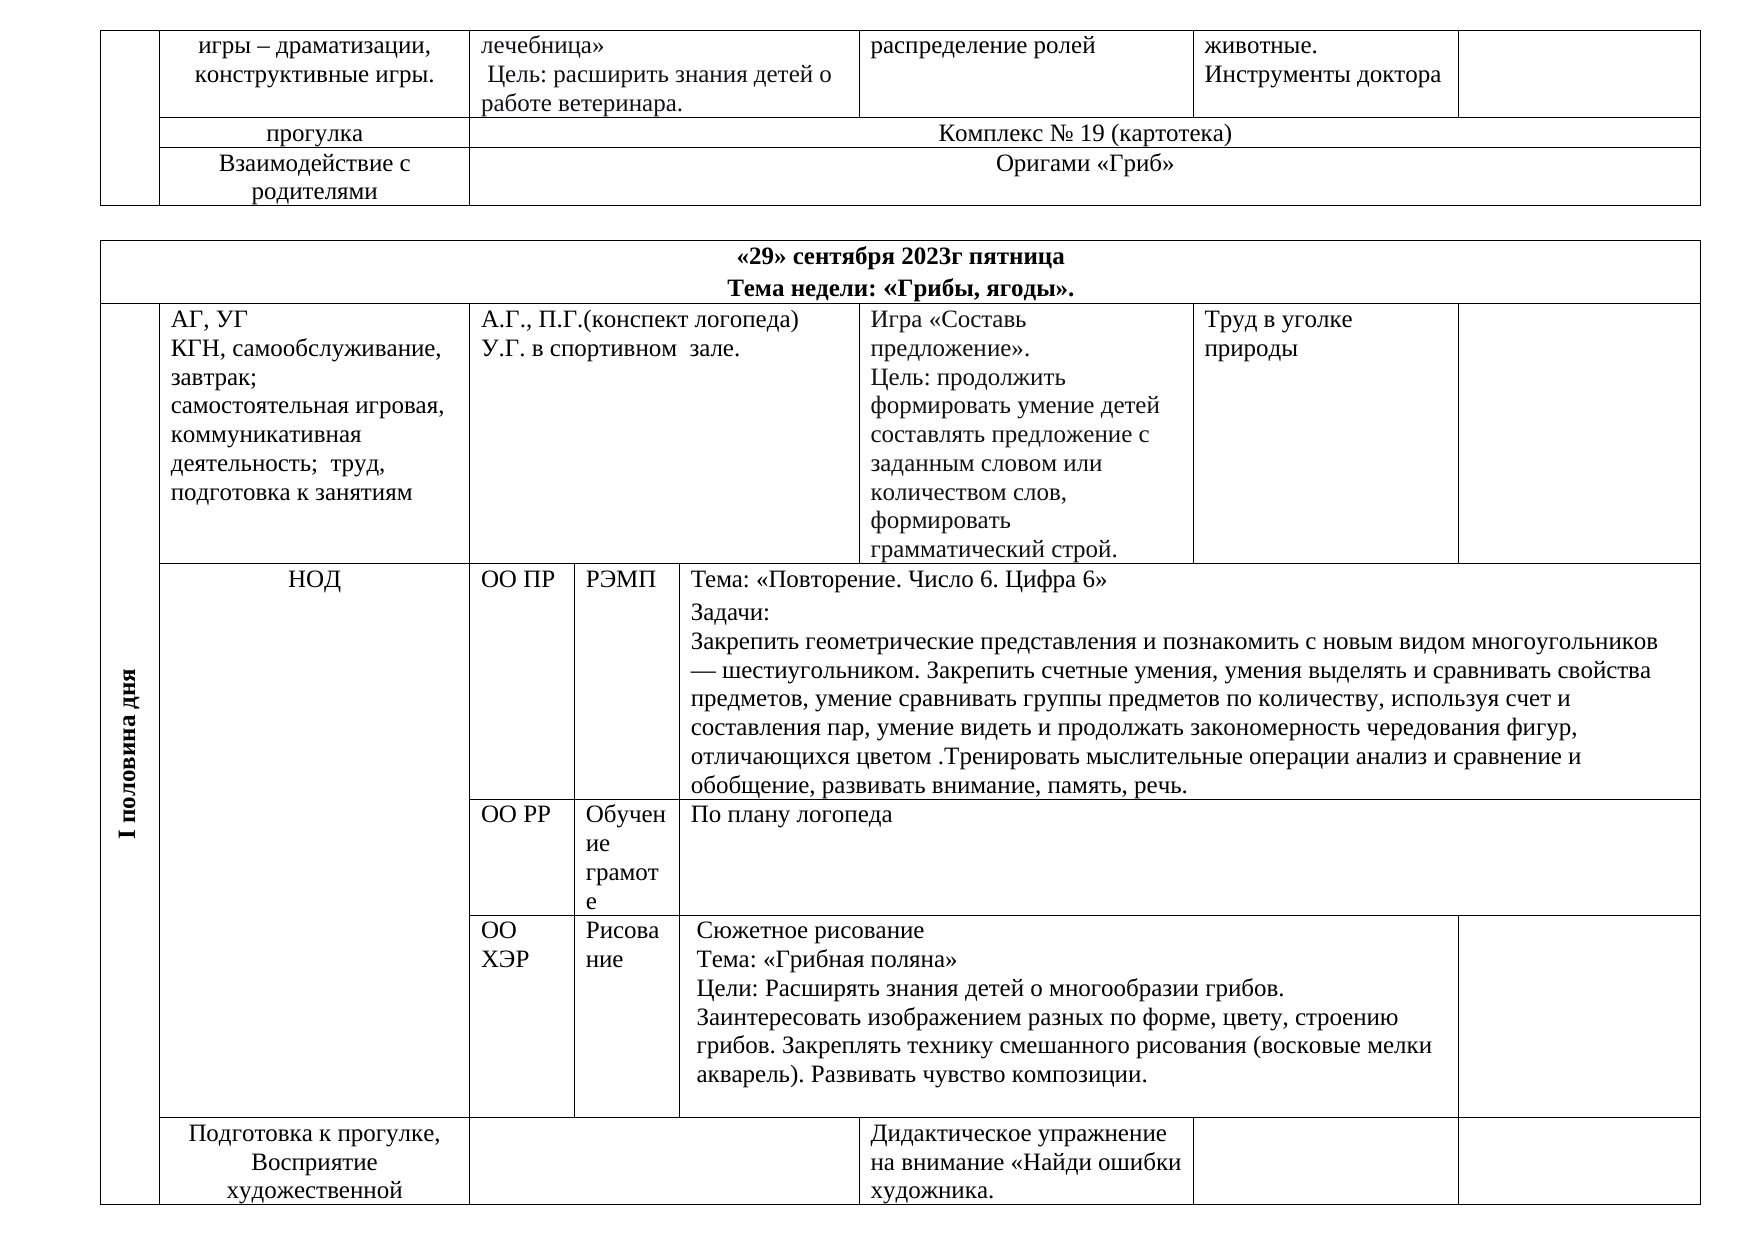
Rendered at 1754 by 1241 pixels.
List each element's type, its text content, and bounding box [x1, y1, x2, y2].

table_cell I половина дня [101, 304, 159, 1204]
table_cell Рисование [575, 916, 679, 1117]
table_cell Труд в уголке природы [1194, 304, 1458, 563]
table_cell ОО РР [470, 800, 574, 914]
table_cell РЭМП [575, 564, 679, 798]
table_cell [1194, 31, 1458, 117]
table_cell прогулка [160, 118, 469, 147]
table_cell А.Г., П.Г.(конспект логопеда) У.Г. в спортивном зале. [470, 304, 859, 563]
table_cell АГ, УГ КГН, самообслуживание, завтрак; самостоятельная игровая, коммуникативная деятельность; труд, подготовка к занятиям [160, 304, 469, 563]
table_cell Сюжетное рисование Тема: «Грибная поляна» Цели: Расширять знания детей о многообразии грибов. Заинтересовать изображением разных по форме, цвету, строению грибов. Закреплять технику смешанного рисования (восковые мелки акварель). Развивать чувство композиции. [680, 916, 1458, 1117]
table_cell [1194, 1118, 1458, 1204]
table_header «29» сентября 2023г пятница Тема недели: «Грибы, ягоды». [101, 241, 1700, 303]
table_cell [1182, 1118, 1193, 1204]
table_cell Обучение грамоте [575, 800, 679, 914]
table_cell [1459, 916, 1700, 1117]
table_cell С/р игры «Ветеринарная лечебница» Цель: расширить знания детей о работе ветеринара. [604, 31, 859, 117]
table_cell ОО ПР [470, 564, 574, 798]
table_cell НОД [160, 564, 469, 1117]
table_cell Оригами «Гриб» [470, 148, 1700, 205]
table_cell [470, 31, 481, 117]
table_cell Взаимодействие с родителями [160, 148, 469, 205]
table_cell [1459, 304, 1700, 563]
table_cell Комплекс № 19 (картотека) [470, 118, 1700, 147]
table_cell ОО ХЭР [470, 916, 574, 1117]
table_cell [860, 31, 1193, 117]
table_cell [470, 1118, 859, 1204]
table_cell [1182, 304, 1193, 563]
table_cell Тема: «Повторение. Число 6. Цифра 6» Задачи: Закрепить геометрические представления и познакомить с новым видом многоугольников — шестиугольником. Закрепить счетные умения, умения выделять и сравнивать свойства предметов, умение сравнивать группы предметов по количеству, используя счет и составления пар, умение видеть и продолжать закономерность чередования фигур, отличающихся цветом .Тренировать мыслительные операции анализ и сравнение и обобщение, развивать внимание, память, речь. [680, 564, 1700, 798]
table_cell [1459, 31, 1700, 117]
table_cell По плану логопеда [680, 800, 1700, 914]
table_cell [160, 1118, 469, 1204]
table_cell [160, 31, 469, 117]
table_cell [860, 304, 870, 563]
table_cell [1459, 1118, 1700, 1204]
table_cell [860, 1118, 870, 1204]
